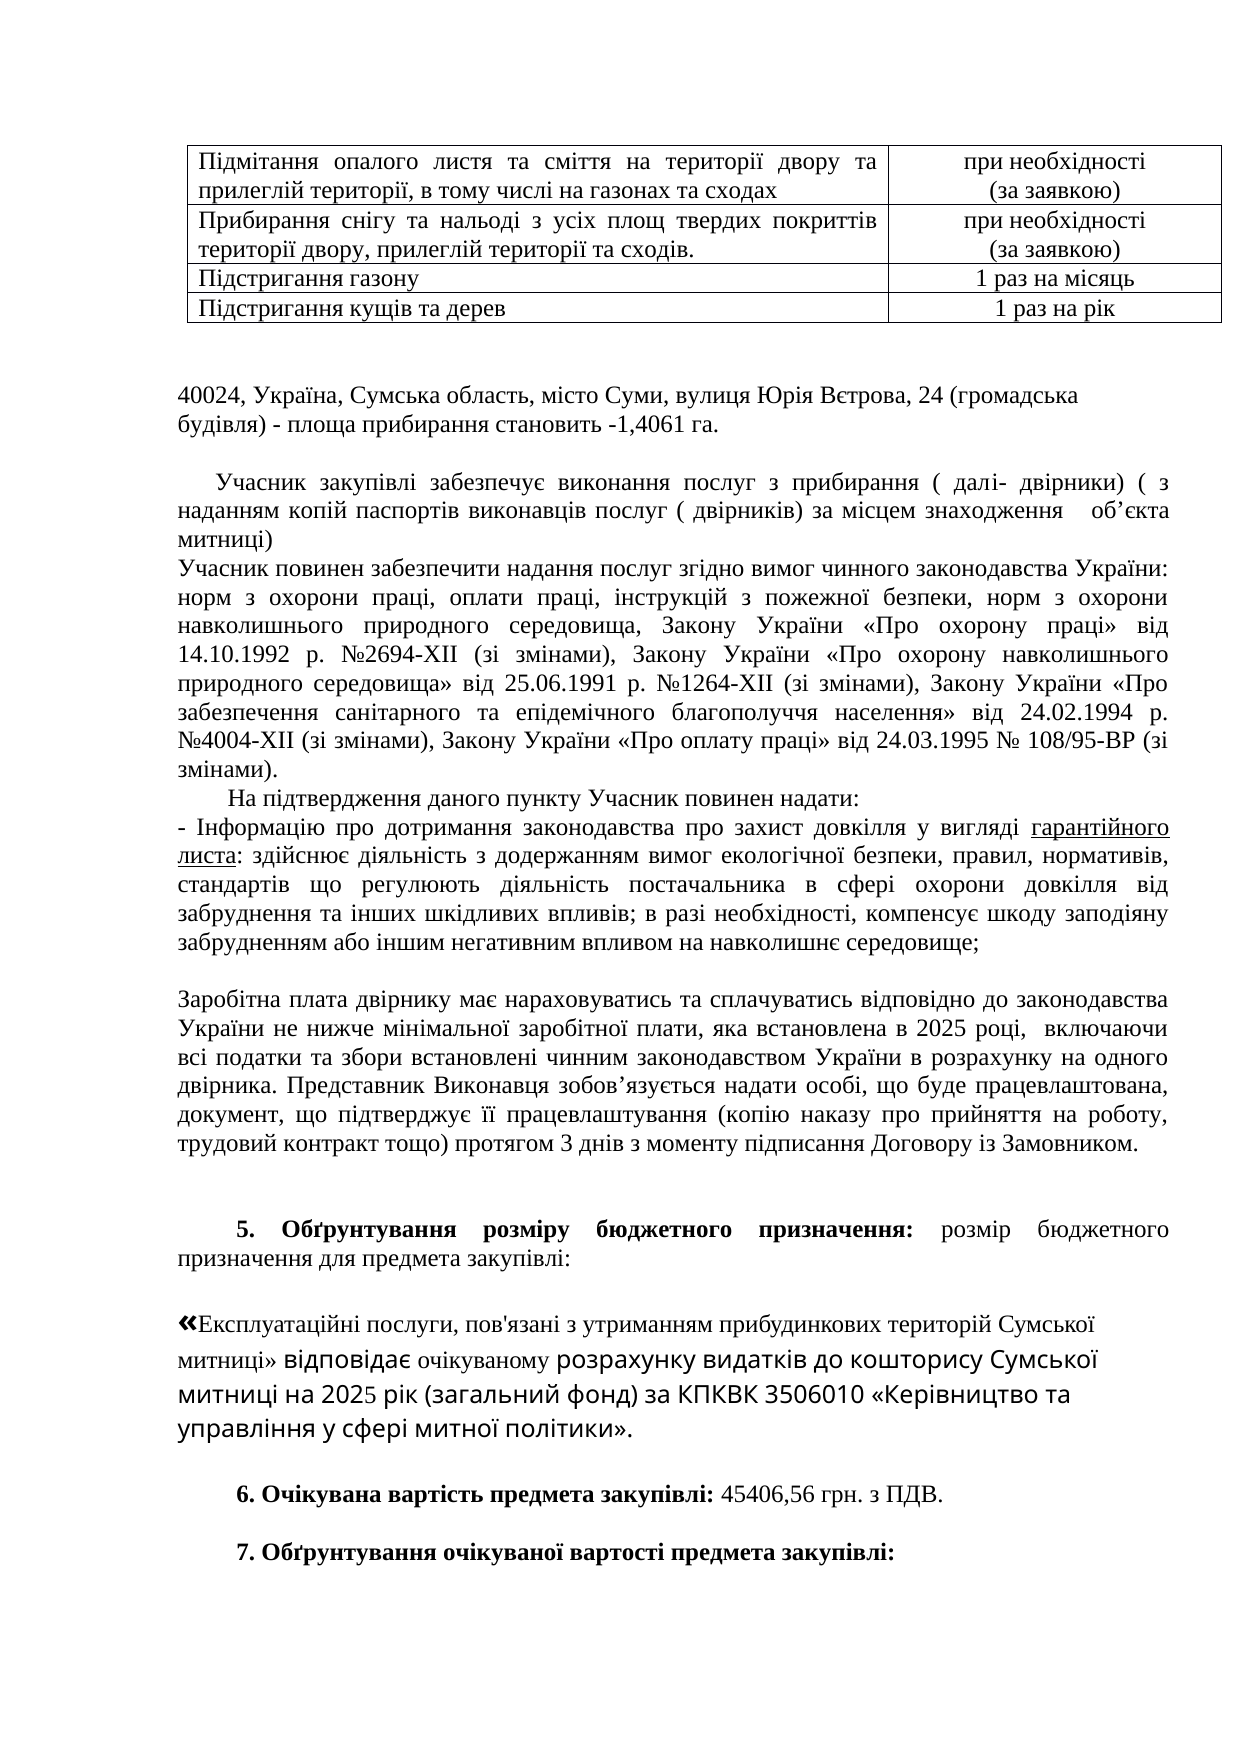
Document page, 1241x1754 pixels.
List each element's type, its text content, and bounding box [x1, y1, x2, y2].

text 6. Очікувана вартість предмета закупівлі: 45406,56 грн. з ПДВ. [177, 1479, 1169, 1508]
table_cell Підстригання кущів та дерев [188, 293, 888, 322]
table_header Підмітання опалого листя та сміття на території двору та прилеглій території, в тому числі на газонах та сходах [188, 146, 888, 204]
text - Інформацію про дотримання законодавства про захист довкілля у вигляді гарантійного листа: здійснює діяльність з додержанням вимог екологічної безпеки, правил, нормативів, стандартів що регулюють діяльність постачальника в сфері охорони довкілля від забруднення та інших шкідливих впливів; в разі необхідності, компенсує шкоду заподіяну забрудненням або іншим негативним впливом на навколишнє середовище; [177, 812, 1169, 956]
table_cell Підстригання газону [188, 264, 888, 292]
text На підтвердження даного пункту Учасник повинен надати: [177, 783, 1169, 812]
subtitle «Експлуатаційні послуги, пов'язані з утриманням прибудинкових територій Сумської митниці» відповідає очікуваному розрахунку видатків до кошторису Сумської митниці на 2025 рік (загальний фонд) за КПКВК 3506010 «Керівництво та управління у сфері митної політики». [177, 1297, 1169, 1444]
table_header при необхідності (за заявкою) [889, 146, 1221, 204]
text Учасник закупівлі забезпечує виконання послуг з прибирання ( далі- двірники) ( з наданням копій паспортів виконавців послуг ( двірників) за місцем знаходження об’єкта митниці) [177, 467, 1169, 553]
table_cell при необхідності (за заявкою) [889, 205, 1221, 262]
text 5. Обґрунтування розміру бюджетного призначення: розмір бюджетного призначення для предмета закупівлі: [177, 1214, 1169, 1272]
table_cell 1 раз на місяць [889, 264, 1221, 292]
text Учасник повинен забезпечити надання послуг згідно вимог чинного законодавства України: норм з охорони праці, оплати праці, інструкцій з пожежної безпеки, норм з охорони навколишнього природного середовища, Закону України «Про охорону праці» від 14.10.1992 р. №2694-XII (зі змінами), Закону України «Про охорону навколишнього природного середовища» від 25.06.1991 р. №1264-XII (зі змінами), Закону України «Про забезпечення санітарного та епідемічного благополуччя населення» від 24.02.1994 р. №4004-XII (зі змінами), Закону України «Про оплату праці» від 24.03.1995 № 108/95-ВР (зі змінами). [177, 553, 1169, 783]
text Заробітна плата двірнику має нараховуватись та сплачуватись відповідно до законодавства України не нижче мінімальної заробітної плати, яка встановлена в 2025 році, включаючи всі податки та збори встановлені чинним законодавством України в розрахунку на одного двірника. Представник Виконавця зобов’язується надати особі, що буде працевлаштована, документ, що підтверджує її працевлаштування (копію наказу про прийняття на роботу, трудовий контракт тощо) протягом 3 днів з моменту підписання Договору із Замовником. [177, 984, 1169, 1157]
table_cell 1 раз на рік [889, 293, 1221, 322]
text 7. Обґрунтування очікуваної вартості предмета закупівлі: [177, 1537, 1169, 1566]
text 40024, Україна, Сумська область, місто Суми, вулиця Юрія Вєтрова, 24 (громадська будівля) - площа прибирання становить -1,4061 га. [177, 381, 1169, 438]
table_cell Прибирання снігу та нальоді з усіх площ твердих покриттів території двору, прилеглій території та сходів. [188, 205, 888, 262]
